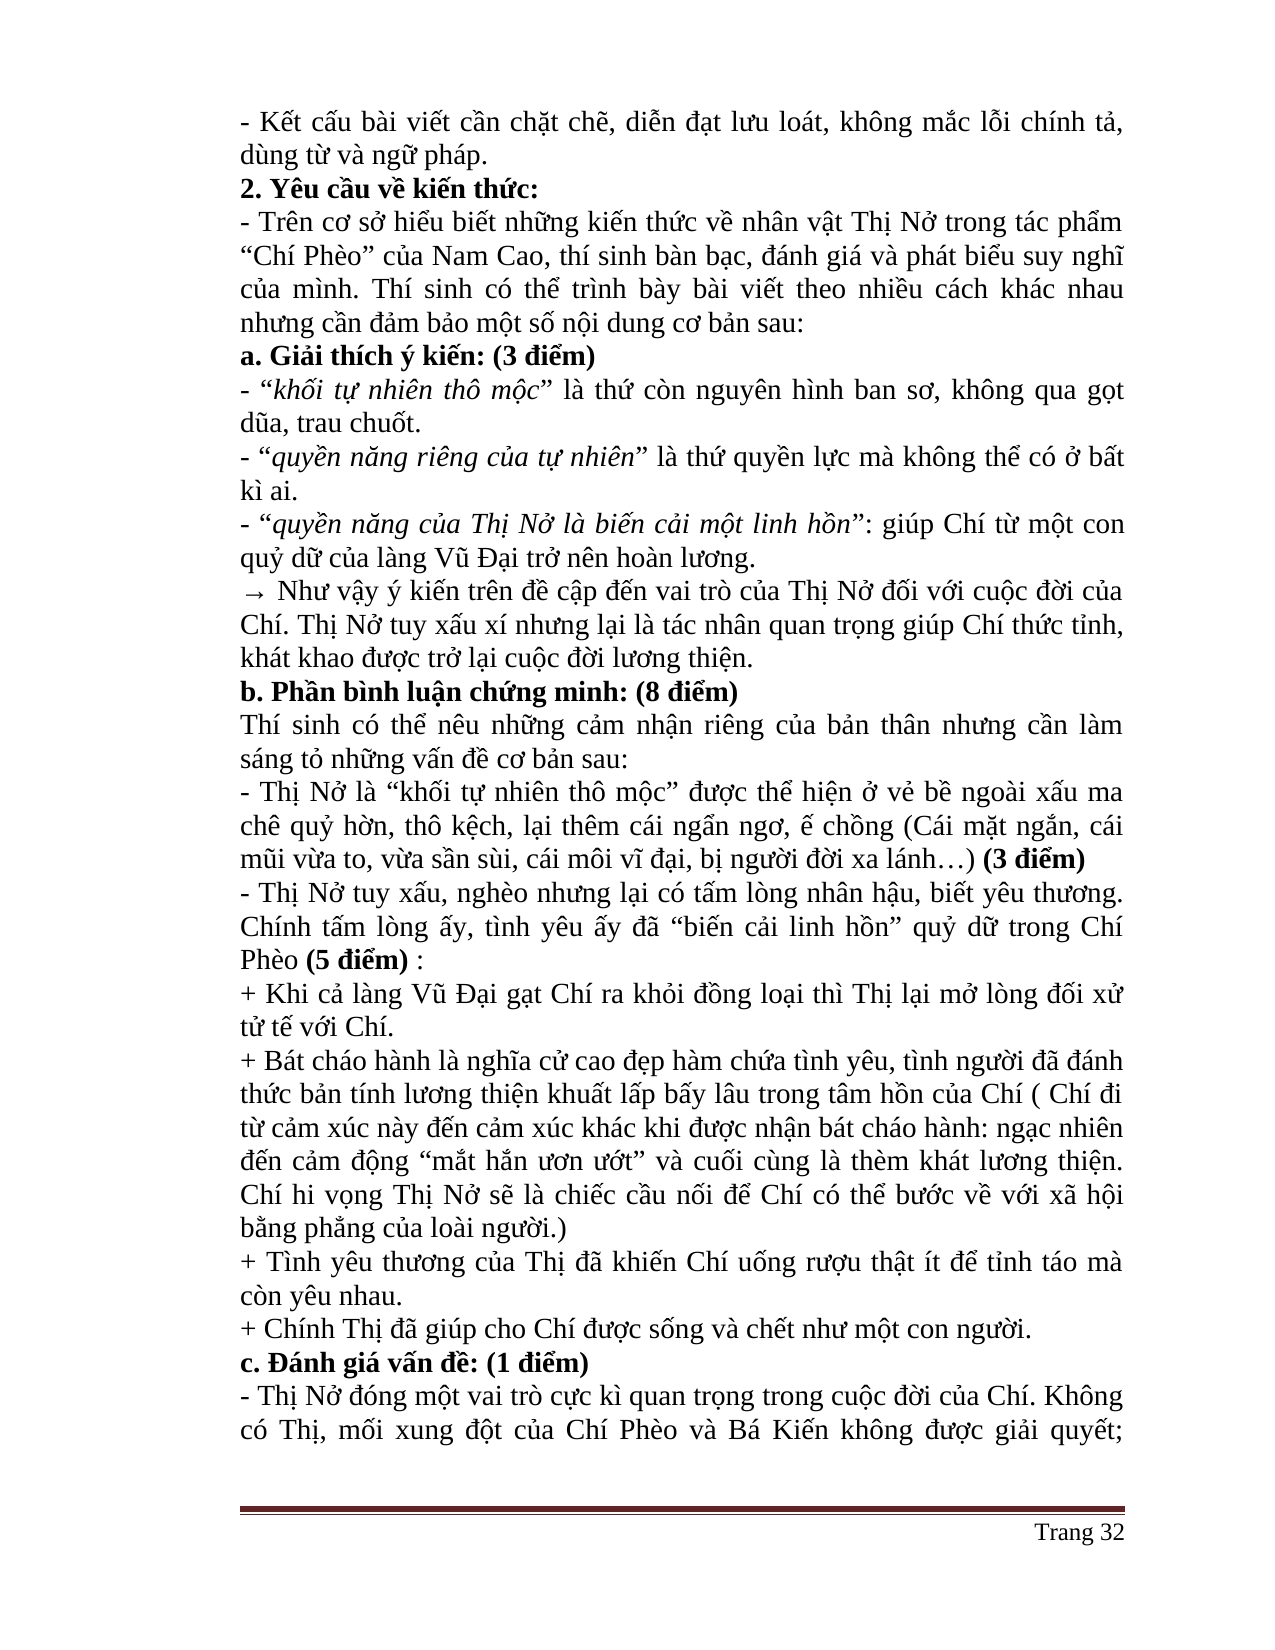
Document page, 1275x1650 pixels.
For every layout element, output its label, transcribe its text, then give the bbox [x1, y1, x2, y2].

text a. Giải thích ý kiến: (3 điểm) [240, 338, 1125, 372]
text - Trên cơ sở hiểu biết những kiến thức về nhân vật Thị Nở trong tác phẩm “Chí Phèo” của Nam Cao, thí sinh bàn bạc, đánh giá và phát biểu suy nghĩ của mình. Thí sinh có thể trình bày bài viết theo nhiều cách khác nhau nhưng cần đảm bảo một số nội dung cơ bản sau: [240, 204, 1125, 338]
text - Thị Nở tuy xấu, nghèo nhưng lại có tấm lòng nhân hậu, biết yêu thương. Chính tấm lòng ấy, tình yêu ấy đã “biến cải linh hồn” quỷ dữ trong Chí Phèo (5 điểm) : [240, 875, 1125, 976]
text c. Đánh giá vấn đề: (1 điểm) [240, 1345, 1125, 1378]
text - “quyền năng của Thị Nở là biến cải một linh hồn”: giúp Chí từ một con quỷ dữ của làng Vũ Đại trở nên hoàn lương. [240, 506, 1125, 573]
text + Chính Thị đã giúp cho Chí được sống và chết như một con người. [240, 1311, 1125, 1345]
text b. Phần bình luận chứng minh: (8 điểm) [240, 674, 1125, 707]
text → Như vậy ý kiến trên đề cập đến vai trò của Thị Nở đối với cuộc đời của Chí. Thị Nở tuy xấu xí nhưng lại là tác nhân quan trọng giúp Chí thức tỉnh, khát khao được trở lại cuộc đời lương thiện. [240, 573, 1125, 674]
text + Tình yêu thương của Thị đã khiến Chí uống rượu thật ít để tỉnh táo mà còn yêu nhau. [240, 1244, 1125, 1311]
text - “quyền năng riêng của tự nhiên” là thứ quyền lực mà không thể có ở bất kì ai. [240, 439, 1125, 506]
text Thí sinh có thể nêu những cảm nhận riêng của bản thân nhưng cần làm sáng tỏ những vấn đề cơ bản sau: [240, 707, 1125, 774]
text - Thị Nở là “khối tự nhiên thô mộc” được thể hiện ở vẻ bề ngoài xấu ma chê quỷ hờn, thô kệch, lại thêm cái ngẩn ngơ, ế chồng (Cái mặt ngắn, cái mũi vừa to, vừa sần sùi, cái môi vĩ đại, bị người đời xa lánh…) (3 điểm) [240, 774, 1125, 875]
text + Bát cháo hành là nghĩa cử cao đẹp hàm chứa tình yêu, tình người đã đánh thức bản tính lương thiện khuất lấp bấy lâu trong tâm hồn của Chí ( Chí đi từ cảm xúc này đến cảm xúc khác khi được nhận bát cháo hành: ngạc nhiên đến cảm động “mắt hắn ươn ướt” và cuối cùng là thèm khát lương thiện. Chí hi vọng Thị Nở sẽ là chiếc cầu nối để Chí có thể bước về với xã hội bằng phẳng của loài người.) [240, 1043, 1125, 1244]
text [240, 1378, 1125, 1445]
text - “khối tự nhiên thô mộc” là thứ còn nguyên hình ban sơ, không qua gọt dũa, trau chuốt. [240, 372, 1125, 439]
text - Kết cấu bài viết cần chặt chẽ, diễn đạt lưu loát, không mắc lỗi chính tả, dùng từ và ngữ pháp. [240, 104, 1125, 171]
text 2. Yêu cầu về kiến thức: [240, 171, 1125, 204]
text + Khi cả làng Vũ Đại gạt Chí ra khỏi đồng loại thì Thị lại mở lòng đối xử tử tế với Chí. [240, 976, 1125, 1043]
